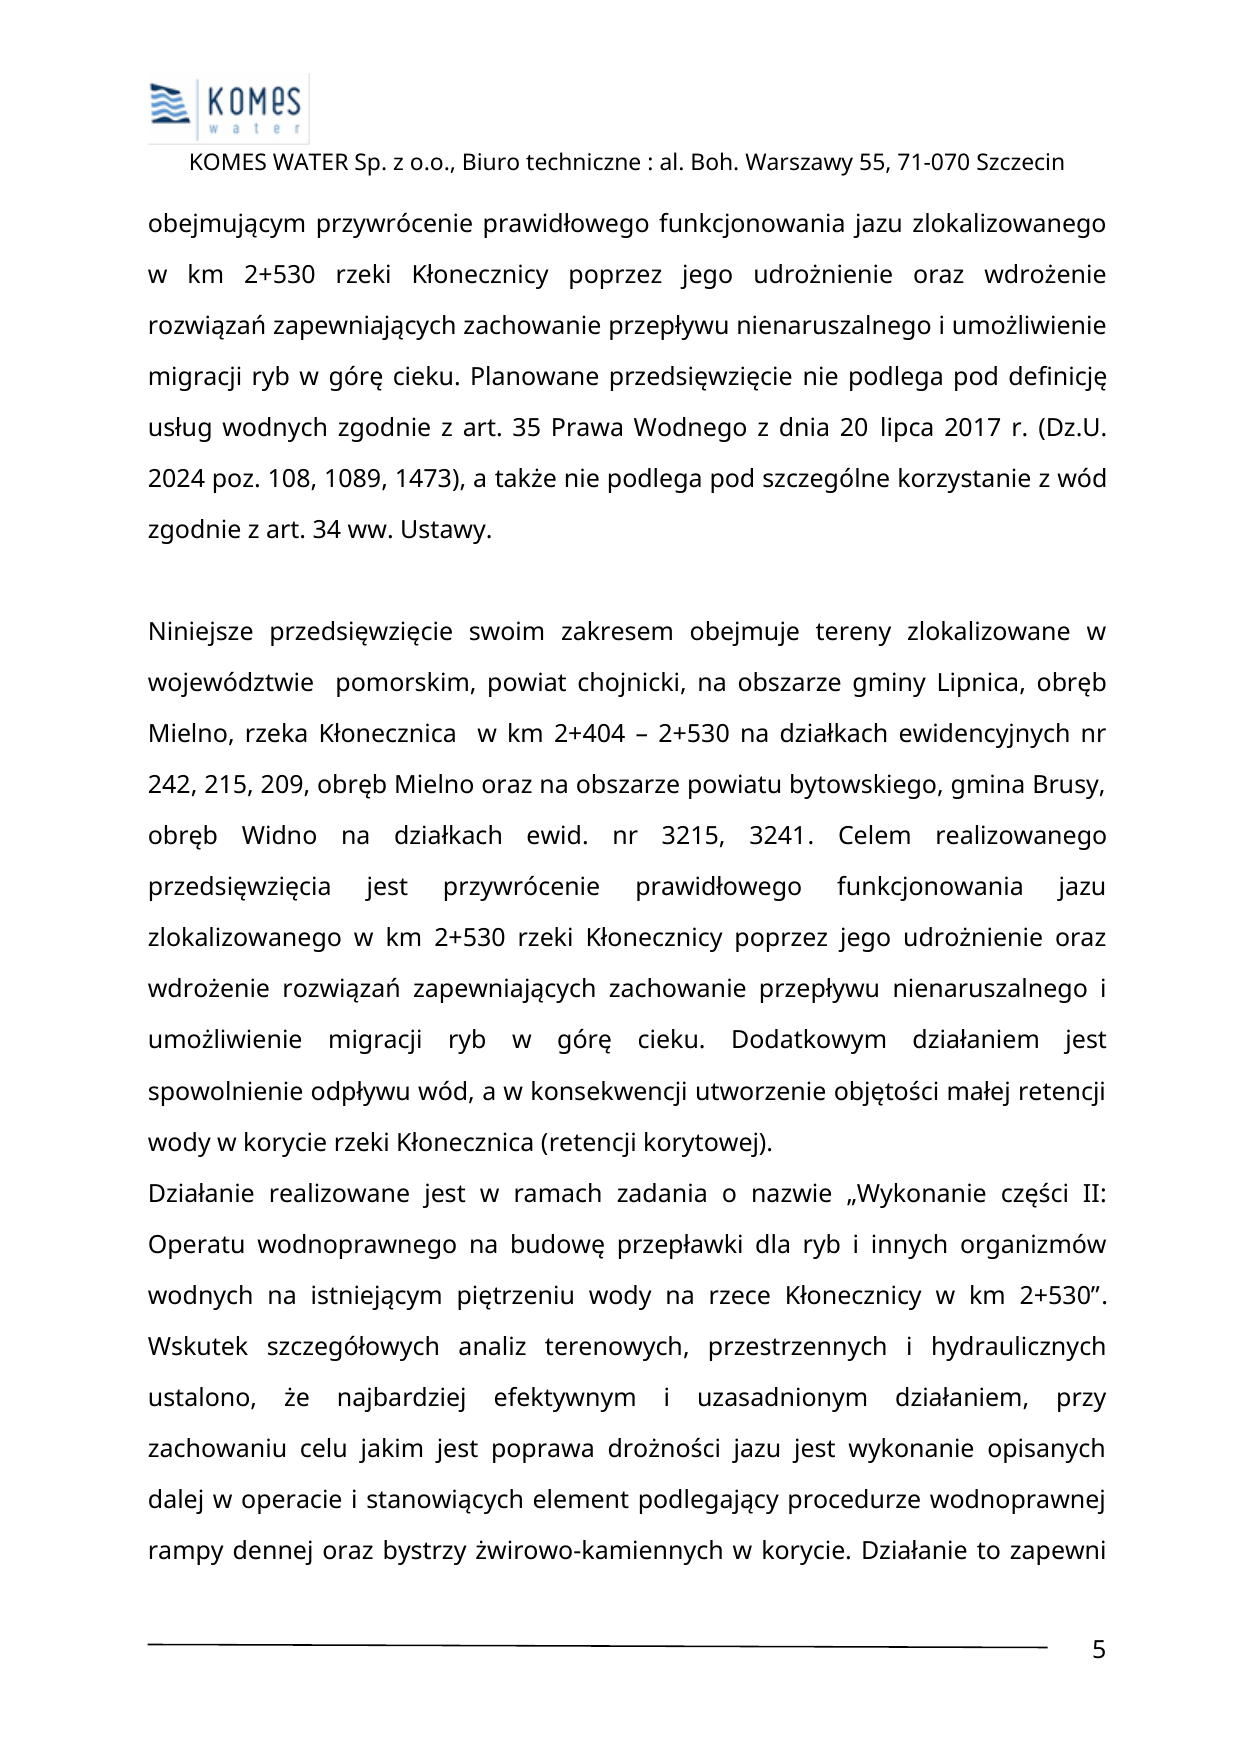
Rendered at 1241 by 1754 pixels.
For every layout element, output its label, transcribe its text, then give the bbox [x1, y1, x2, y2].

text Niniejsze przedsięwzięcie swoim zakresem obejmuje tereny zlokalizowane w województwie pomorskim, powiat chojnicki, na obszarze gminy Lipnica, obręb Mielno, rzeka Kłonecznica w km 2+404 – 2+530 na działkach ewidencyjnych nr 242, 215, 209, obręb Mielno oraz na obszarze powiatu bytowskiego, gmina Brusy, obręb Widno na działkach ewid. nr 3215, 3241. Celem realizowanego przedsięwzięcia jest przywrócenie prawidłowego funkcjonowania jazu zlokalizowanego w km 2+530 rzeki Kłonecznicy poprzez jego udrożnienie oraz wdrożenie rozwiązań zapewniających zachowanie przepływu nienaruszalnego i umożliwienie migracji ryb w górę cieku. Dodatkowym działaniem jest spowolnienie odpływu wód, a w konsekwencji utworzenie objętości małej retencji wody w korycie rzeki Kłonecznica (retencji korytowej). [148, 614, 1107, 1158]
picture [147, 73, 311, 146]
